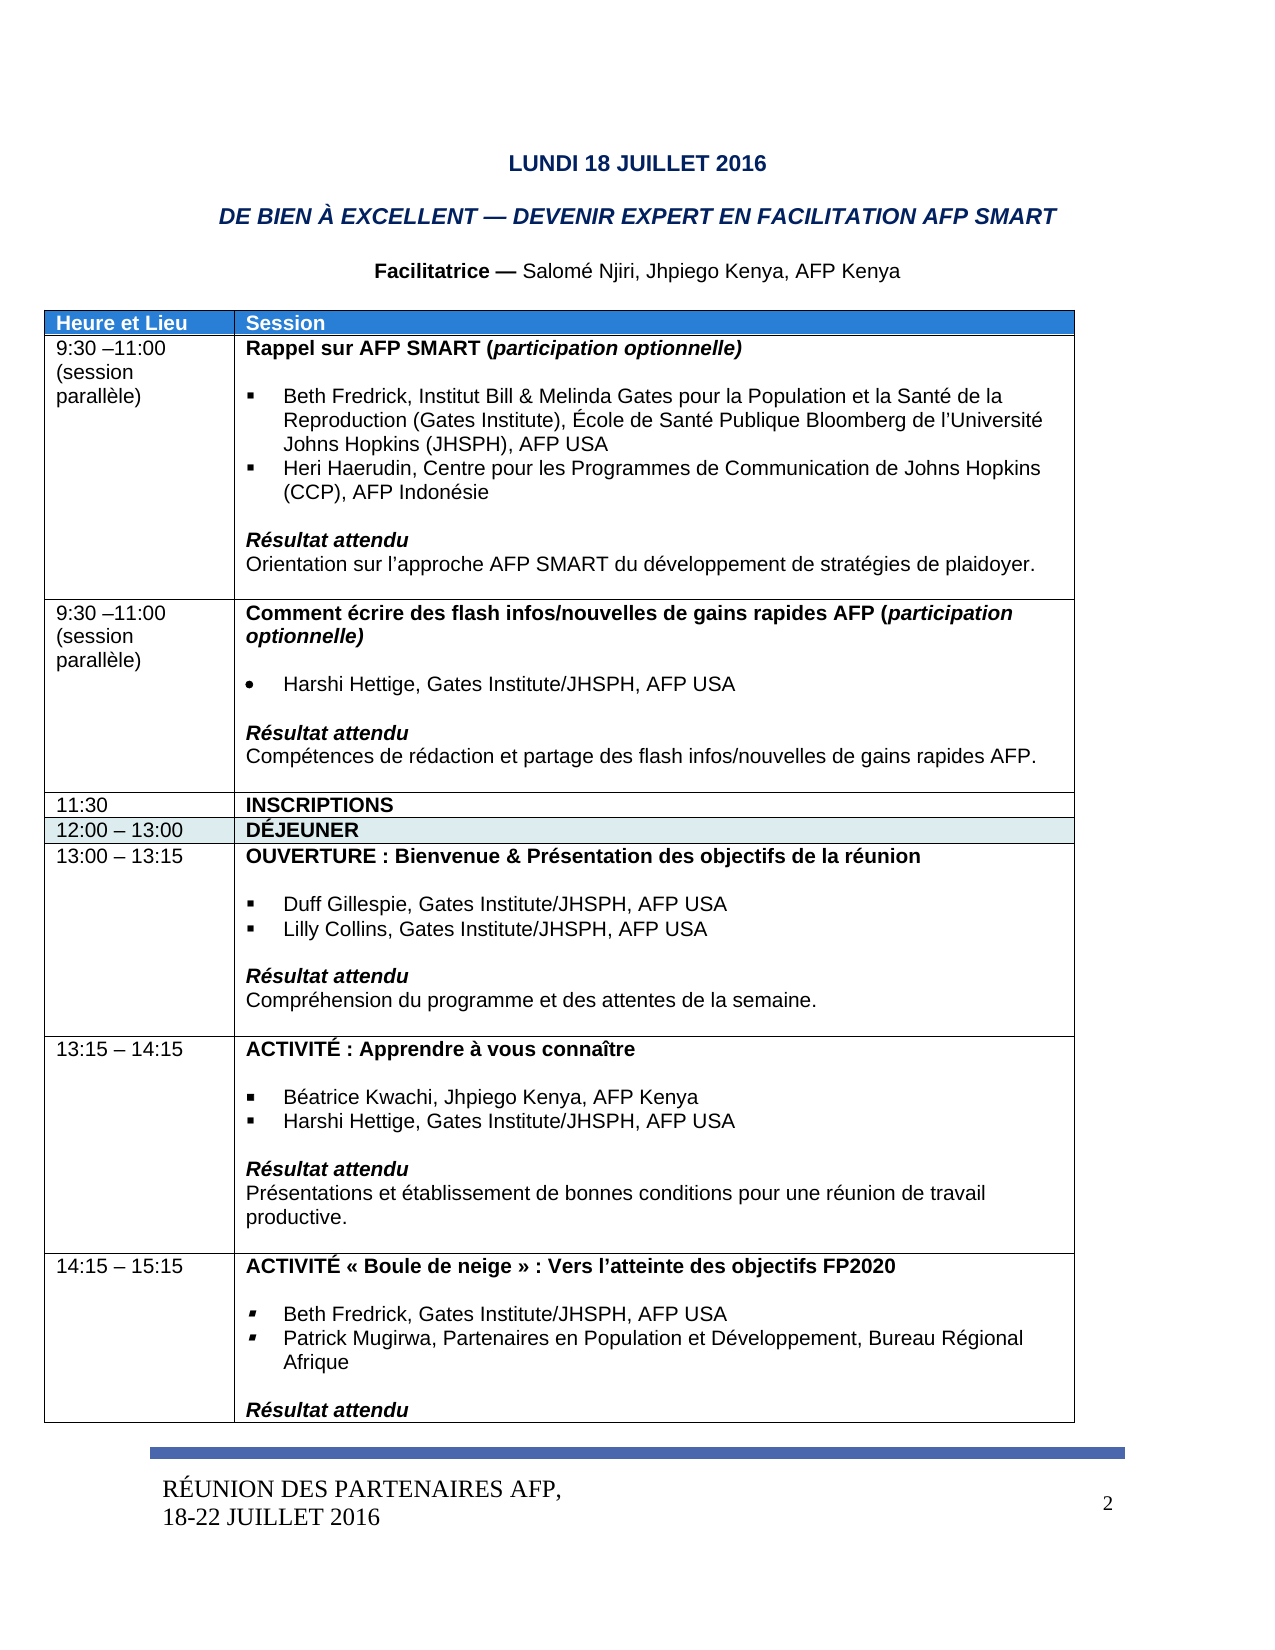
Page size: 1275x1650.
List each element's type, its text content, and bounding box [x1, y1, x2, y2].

table_cell INSCRIPTIONS [235, 793, 1074, 817]
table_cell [235, 1254, 1074, 1422]
text Facilitatrice — Salomé Njiri, Jhpiego Kenya, AFP Kenya [150, 259, 1125, 283]
table_cell 13:15 – 14:15 [45, 1037, 234, 1253]
table_cell Comment écrire des flash infos/nouvelles de gains rapides AFP (participation optionnelle) Harshi Hettige, Gates Institute/JHSPH, AFP USA Résultat attendu Compétences de rédaction et partage des flash infos/nouvelles de gains rapides AFP. [235, 600, 1074, 792]
table_header Heure et Lieu [45, 311, 234, 334]
table_cell 9:30 –11:00 (session parallèle) [45, 336, 234, 599]
table_cell 12:00 – 13:00 [45, 818, 234, 843]
table_cell OUVERTURE : Bienvenue & Présentation des objectifs de la réunion Duff Gillespie, Gates Institute/JHSPH, AFP USA Lilly Collins, Gates Institute/JHSPH, AFP USA Résultat attendu Compréhension du programme et des attentes de la semaine. [235, 844, 1074, 1036]
table_cell 13:00 – 13:15 [45, 844, 234, 1036]
table_cell 14:15 – 15:15 [45, 1254, 234, 1422]
table_cell Rappel sur AFP SMART (participation optionnelle) Beth Fredrick, Institut Bill & Melinda Gates pour la Population et la Santé de la Reproduction (Gates Institute), École de Santé Publique Bloomberg de l’Université Johns Hopkins (JHSPH), AFP USA Heri Haerudin, Centre pour les Programmes de Communication de Johns Hopkins (CCP), AFP Indonésie Résultat attendu Orientation sur l’approche AFP SMART du développement de stratégies de plaidoyer. [235, 336, 1074, 599]
table_cell 9:30 –11:00 (session parallèle) [45, 600, 234, 792]
text DE BIEN À EXCELLENT — DEVENIR EXPERT EN FACILITATION AFP SMART [150, 203, 1125, 229]
text LUNDI 18 JUILLET 2016 [150, 150, 1125, 176]
table_cell ACTIVITÉ : Apprendre à vous connaître Béatrice Kwachi, Jhpiego Kenya, AFP Kenya Harshi Hettige, Gates Institute/JHSPH, AFP USA Résultat attendu Présentations et établissement de bonnes conditions pour une réunion de travail productive. [235, 1037, 1074, 1253]
table_cell 11:30 [45, 793, 234, 817]
table_header Session [235, 311, 1074, 334]
table_cell DÉJEUNER [235, 818, 1074, 843]
